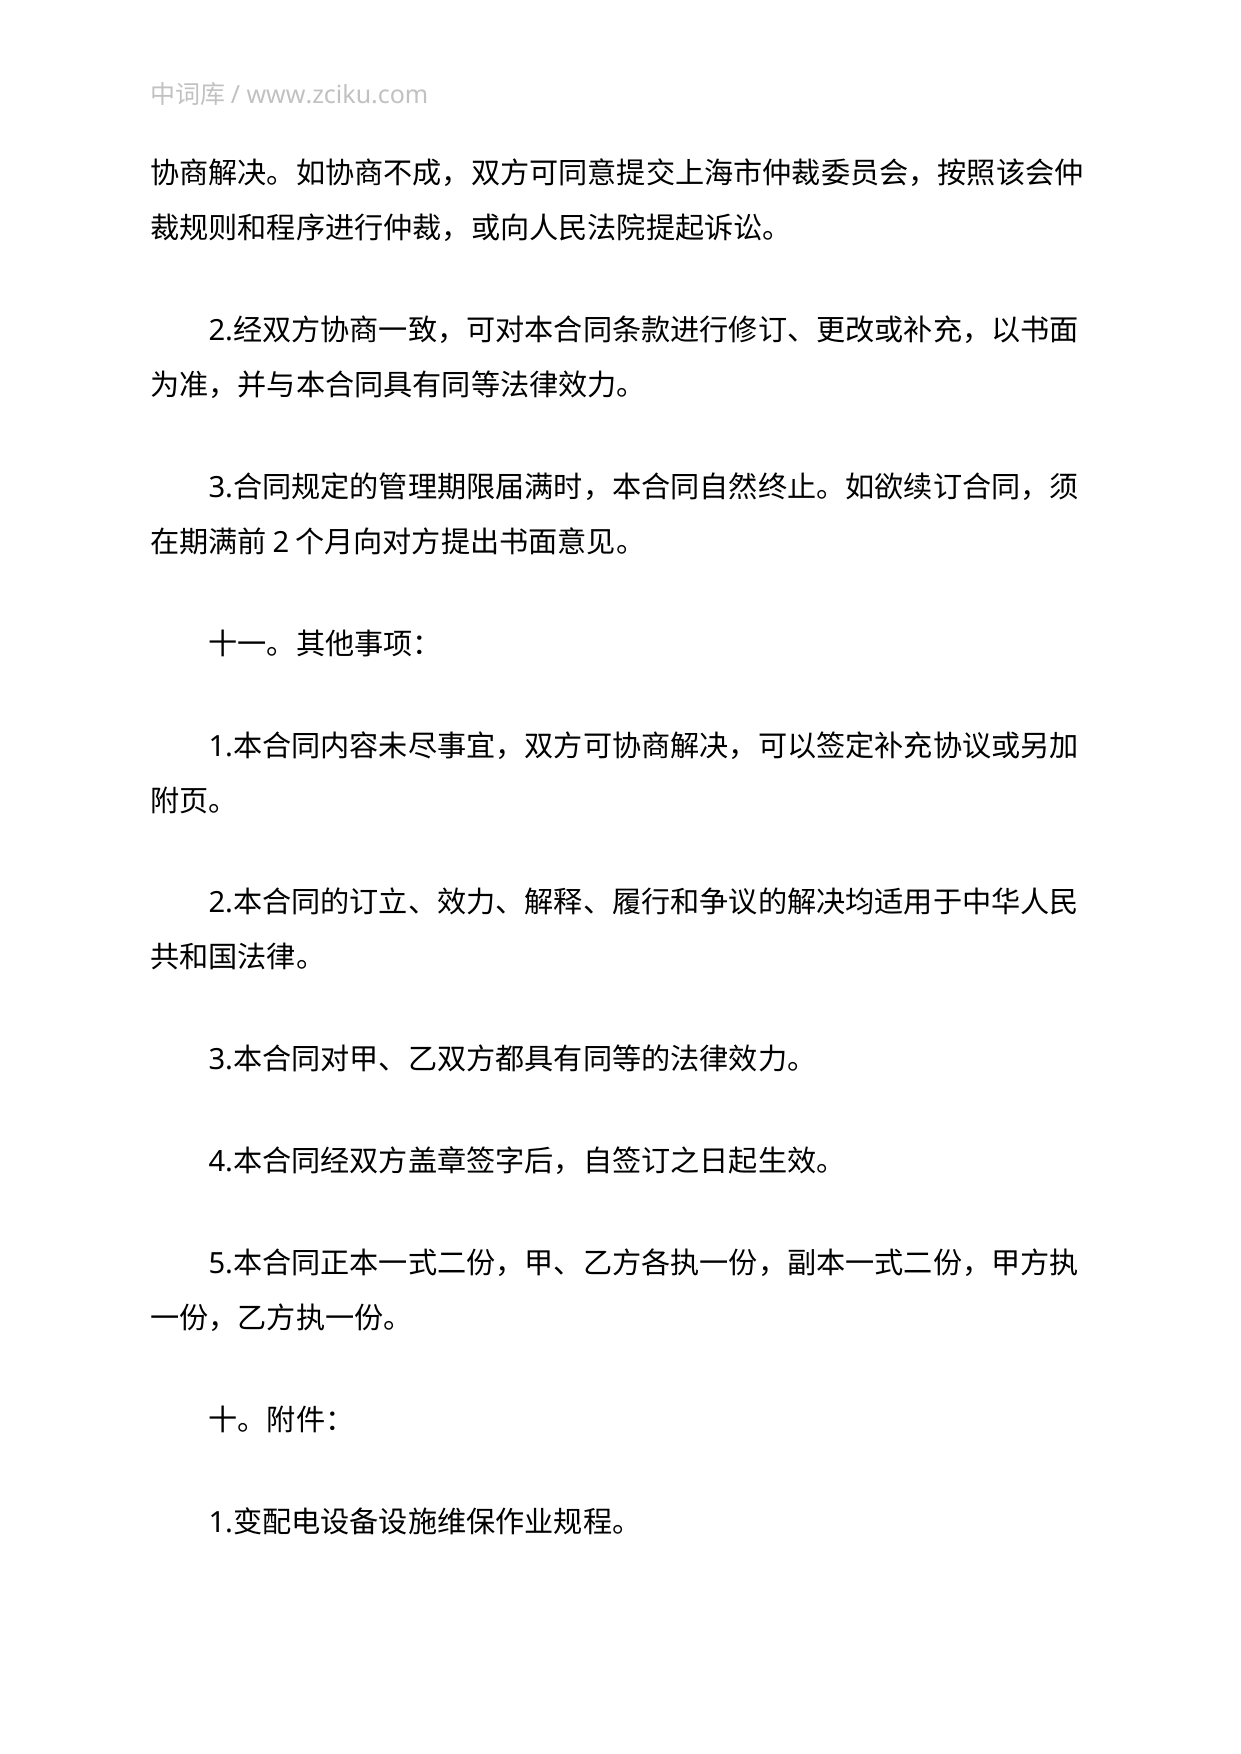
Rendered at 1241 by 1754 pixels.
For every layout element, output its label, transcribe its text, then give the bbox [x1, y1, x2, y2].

text 2.经双方协商一致，可对本合同条款进行修订、更改或补充，以书面为准，并与本合同具有同等法律效力。 [150, 307, 1090, 404]
text 4.本合同经双方盖章签字后，自签订之日起生效。 [150, 1138, 1090, 1180]
text 2.本合同的订立、效力、解释、履行和争议的解决均适用于中华人民共和国法律。 [150, 879, 1090, 976]
text 5.本合同正本一式二份，甲、乙方各执一份，副本一式二份，甲方执一份，乙方执一份。 [150, 1240, 1090, 1337]
text 3.合同规定的管理期限届满时，本合同自然终止。如欲续订合同，须在期满前2个月向对方提出书面意见。 [150, 463, 1090, 561]
text 1.本合同内容未尽事宜，双方可协商解决，可以签定补充协议或另加附页。 [150, 722, 1090, 819]
text 十。附件： [150, 1396, 1090, 1439]
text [150, 150, 1090, 247]
text 1.变配电设备设施维保作业规程。 [150, 1498, 1090, 1541]
text 十一。其他事项： [150, 620, 1090, 663]
text 3.本合同对甲、乙双方都具有同等的法律效力。 [150, 1036, 1090, 1078]
